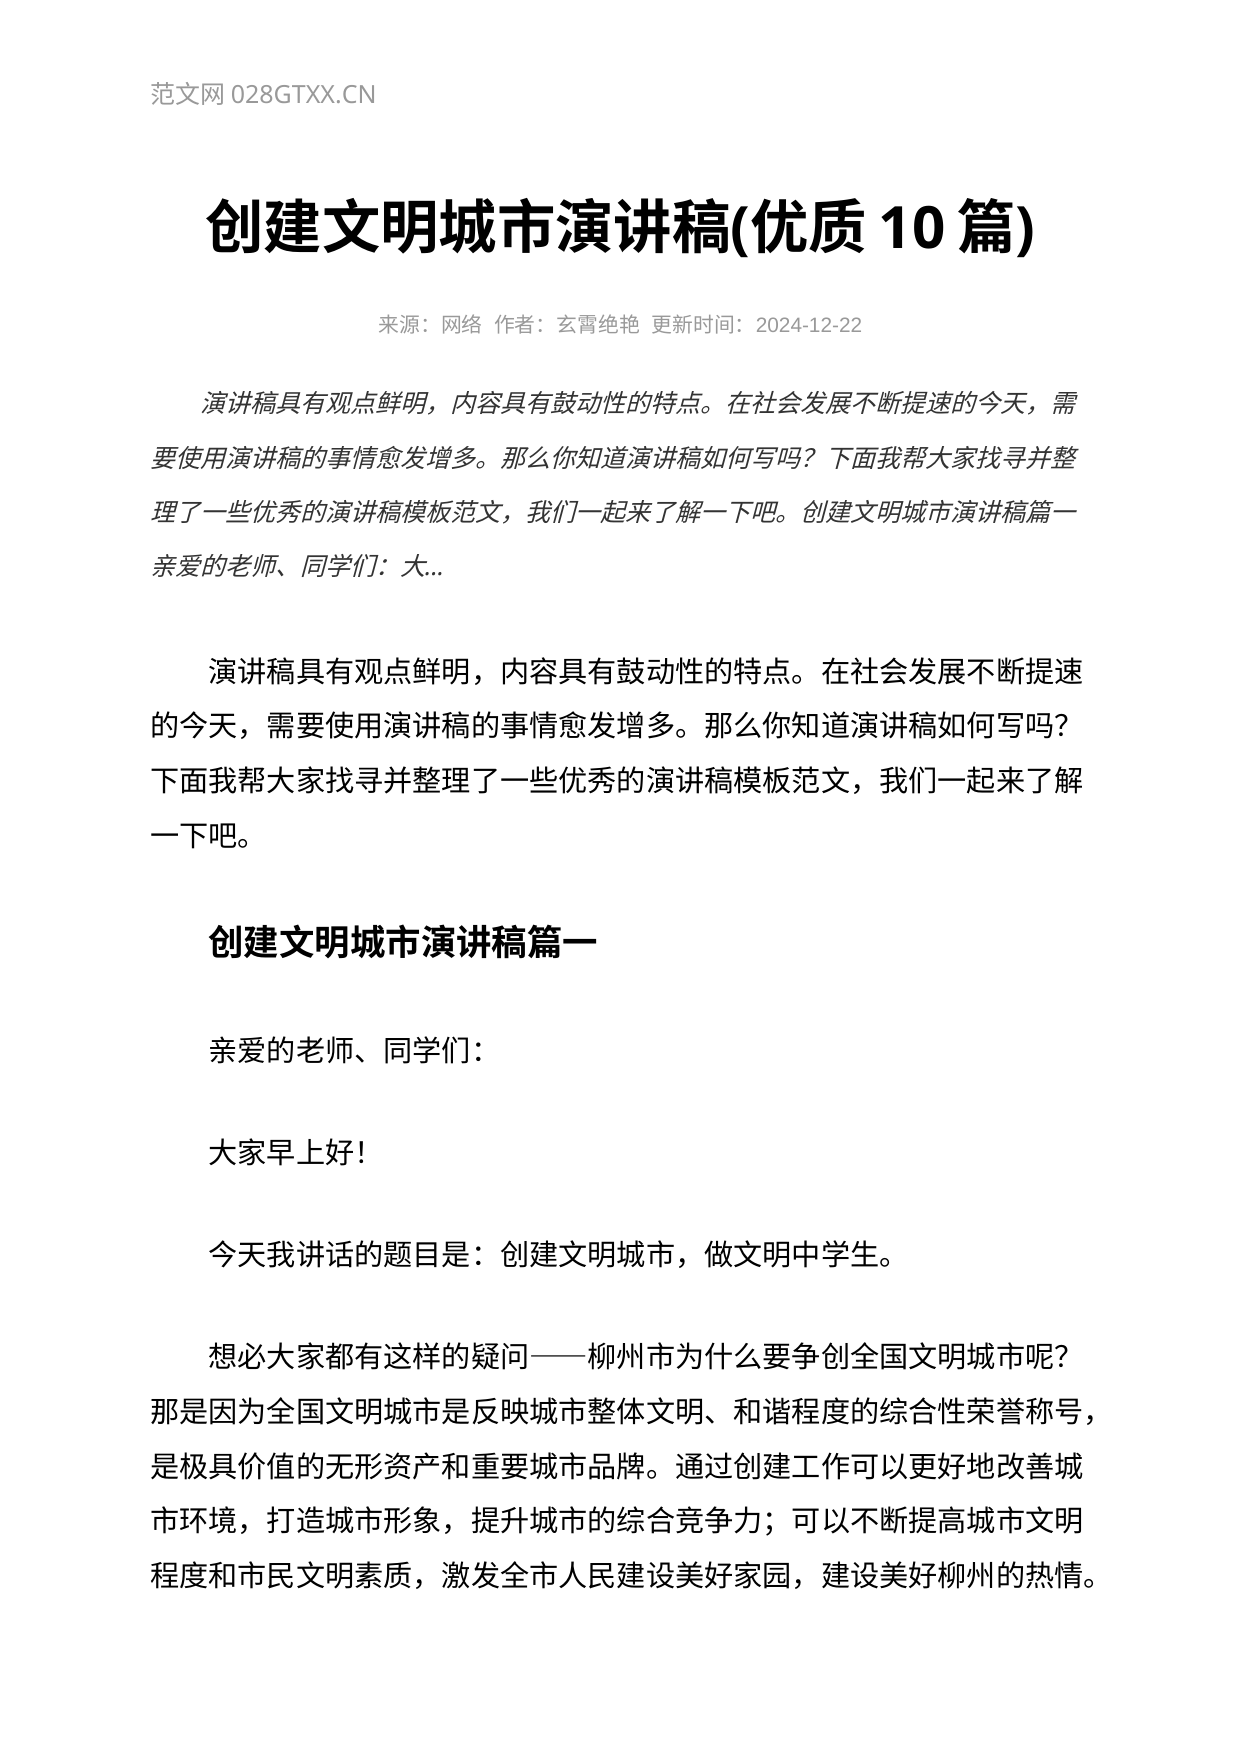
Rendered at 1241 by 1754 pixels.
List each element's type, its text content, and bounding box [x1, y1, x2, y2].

text 演讲稿具有观点鲜明，内容具有鼓动性的特点。在社会发展不断提速的今天，需要使用演讲稿的事情愈发增多。那么你知道演讲稿如何写吗？下面我帮大家找寻并整理了一些优秀的演讲稿模板范文，我们一起来了解一下吧。 [150, 648, 1090, 855]
text 今天我讲话的题目是：创建文明城市，做文明中学生。 [150, 1232, 1090, 1274]
text 亲爱的老师、同学们： [150, 1028, 1090, 1070]
text 来源：网络 作者：玄霄绝艳 更新时间：2024-12-22 [150, 313, 1090, 337]
text 创建文明城市演讲稿篇一 [150, 914, 1090, 966]
text 大家早上好！ [150, 1130, 1090, 1172]
text 演讲稿具有观点鲜明，内容具有鼓动性的特点。在社会发展不断提速的今天，需要使用演讲稿的事情愈发增多。那么你知道演讲稿如何写吗？下面我帮大家找寻并整理了一些优秀的演讲稿模板范文，我们一起来了解一下吧。创建文明城市演讲稿篇一亲爱的老师、同学们：大... [150, 384, 1090, 583]
subtitle 创建文明城市演讲稿(优质10篇) [150, 181, 1090, 266]
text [150, 1333, 1090, 1595]
